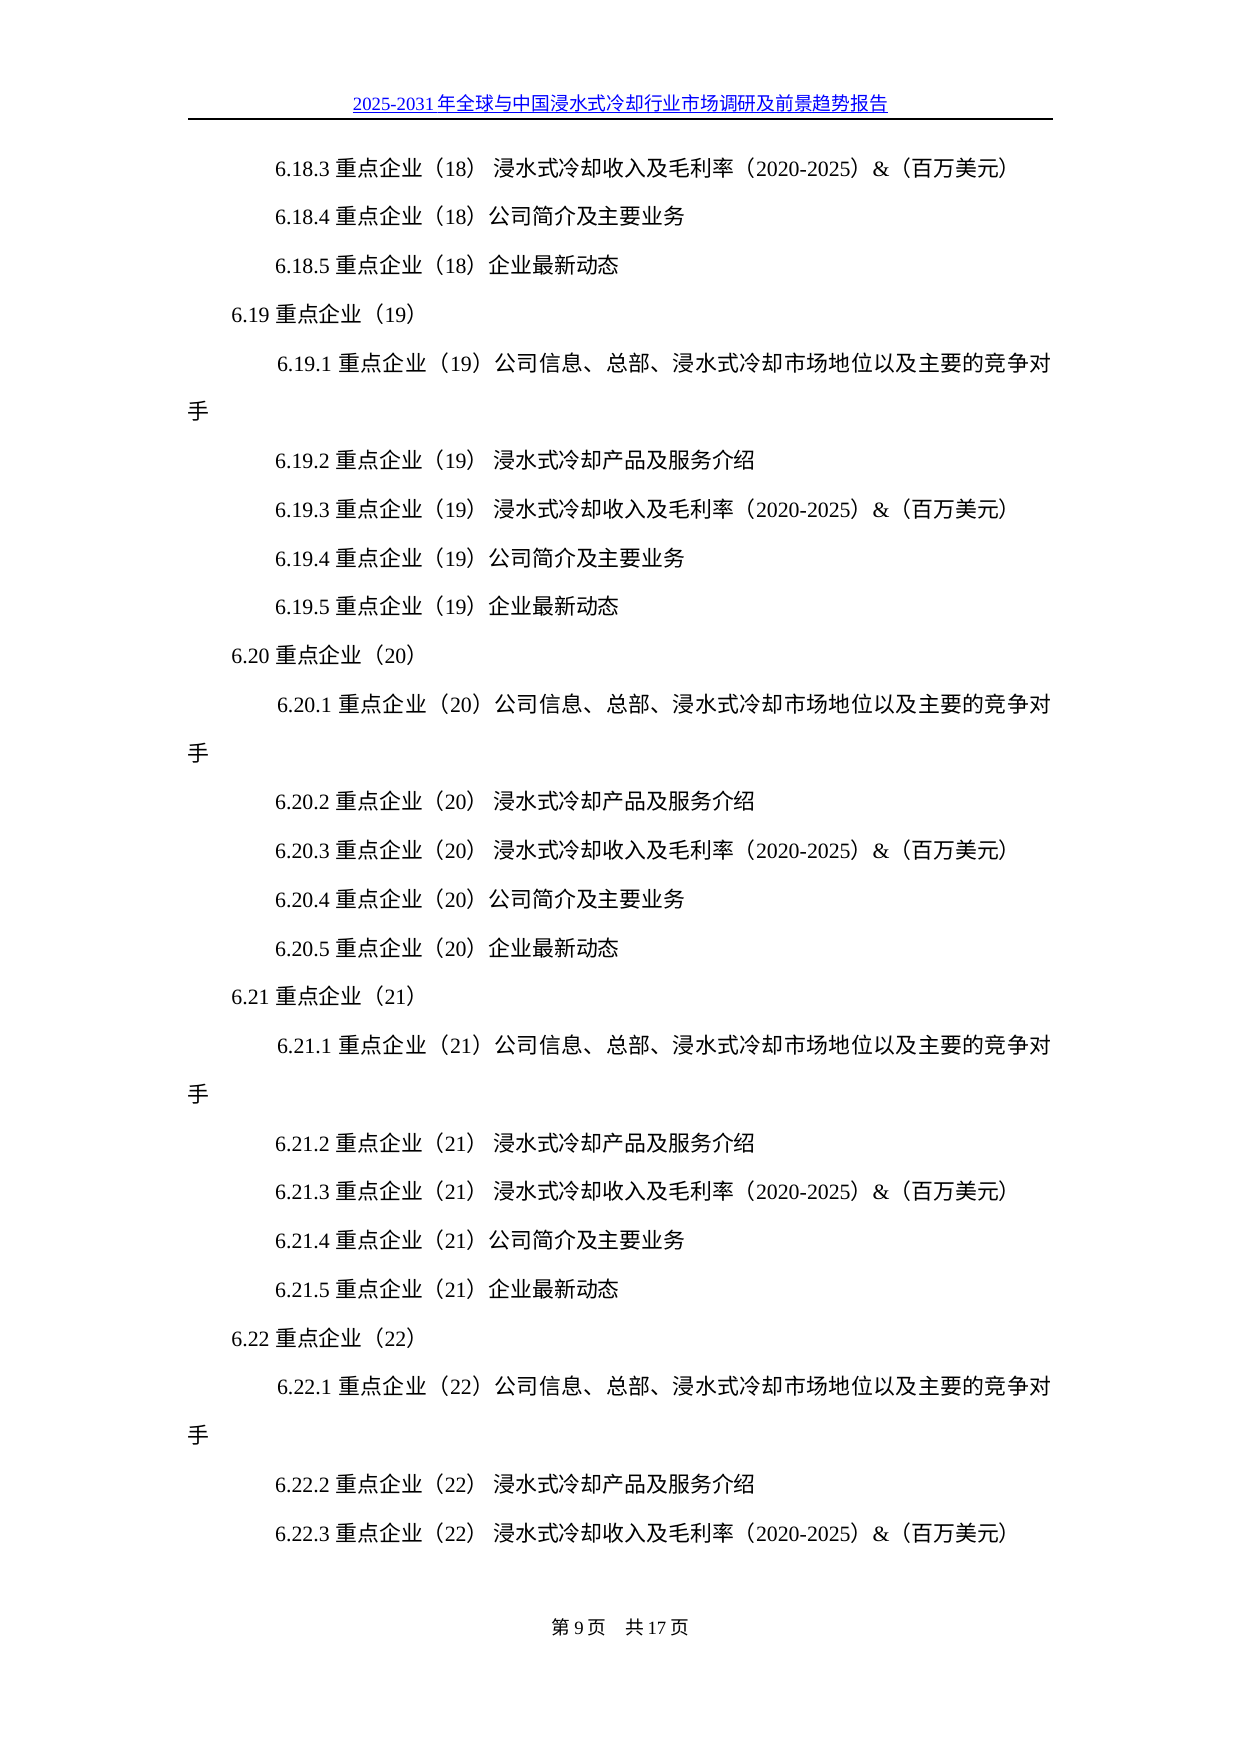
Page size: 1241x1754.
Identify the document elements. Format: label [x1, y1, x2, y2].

text [187, 150, 1053, 1548]
